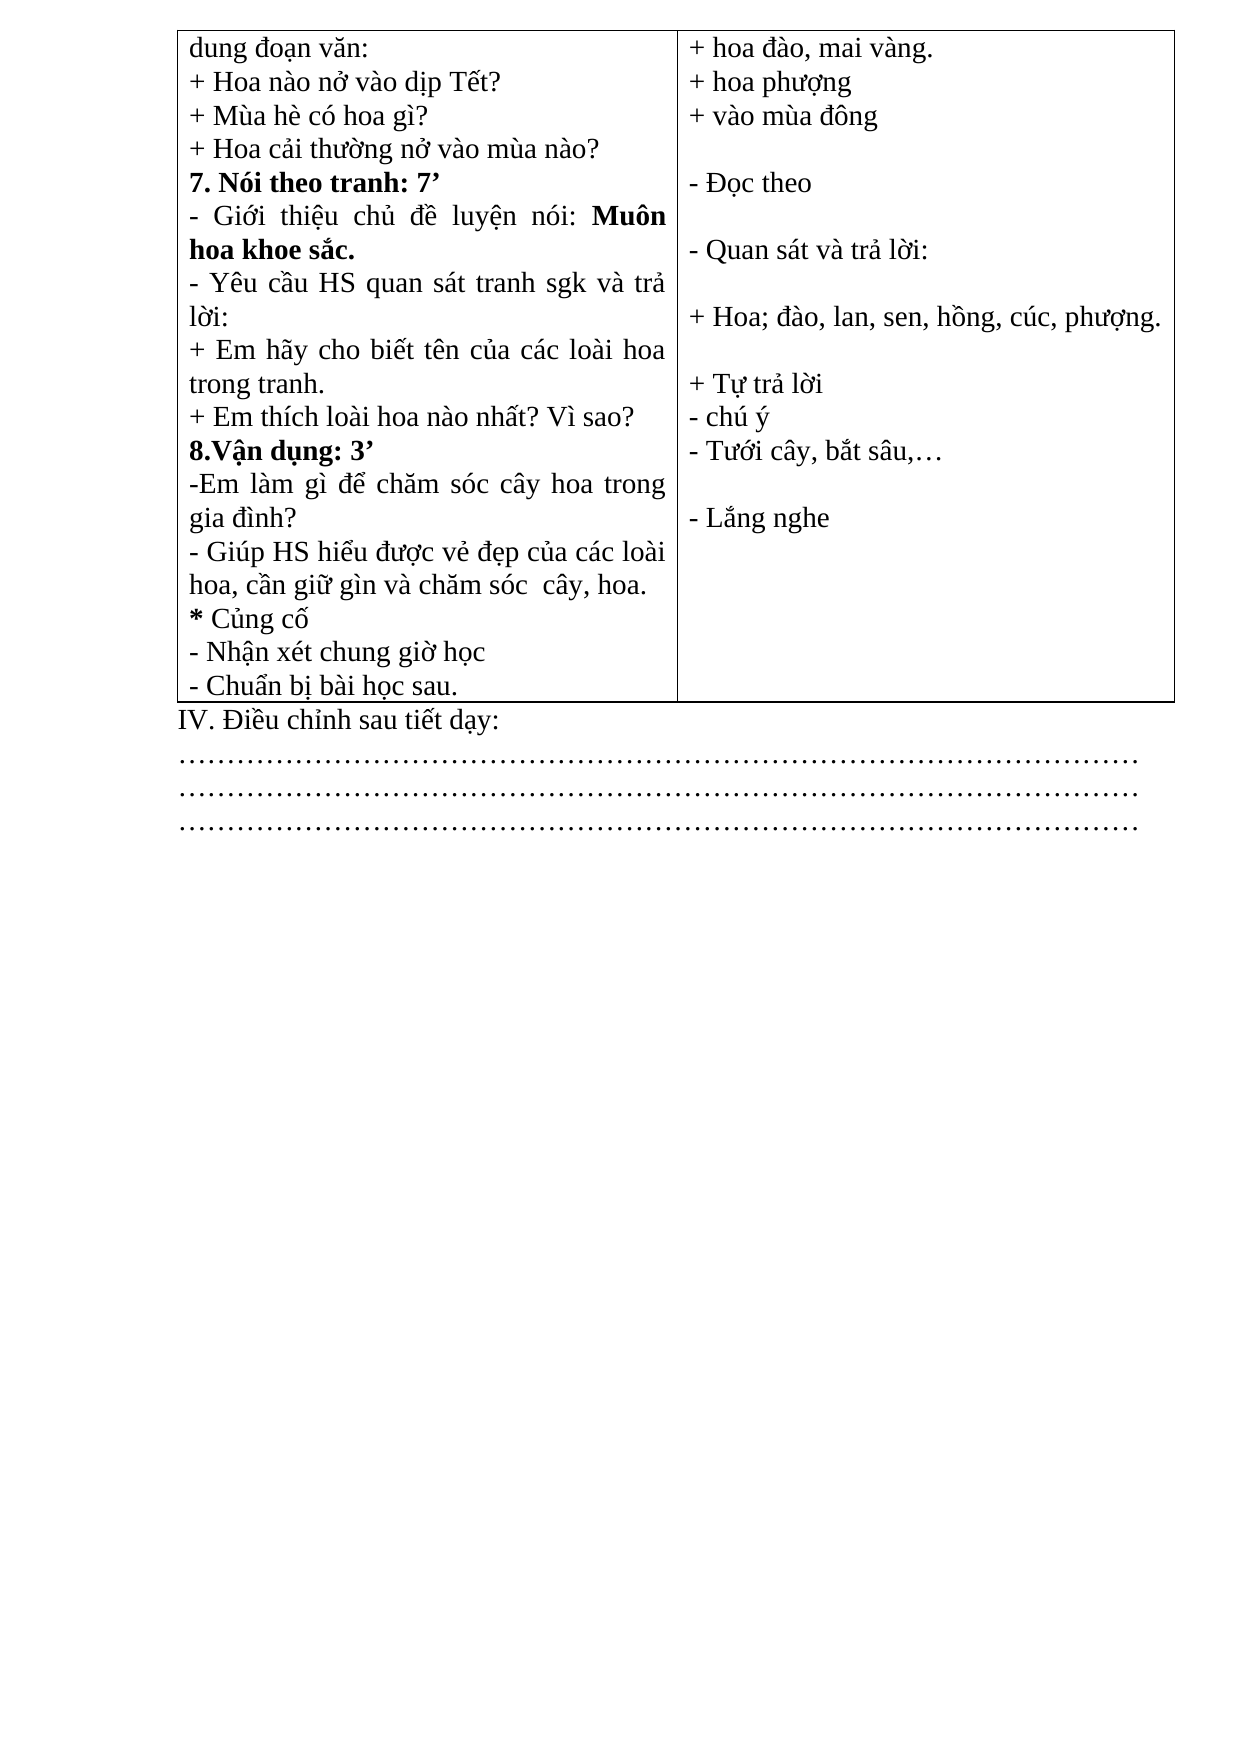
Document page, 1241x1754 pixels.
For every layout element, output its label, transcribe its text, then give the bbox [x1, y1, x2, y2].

text ……………………………………………………………………………………… [177, 736, 1152, 769]
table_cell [678, 31, 1174, 701]
text ……………………………………………………………………………………… [177, 769, 1152, 803]
text IV. Điều chỉnh sau tiết dạy: [177, 703, 1152, 736]
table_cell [178, 31, 677, 701]
text ……………………………………………………………………………………… [177, 803, 1152, 837]
